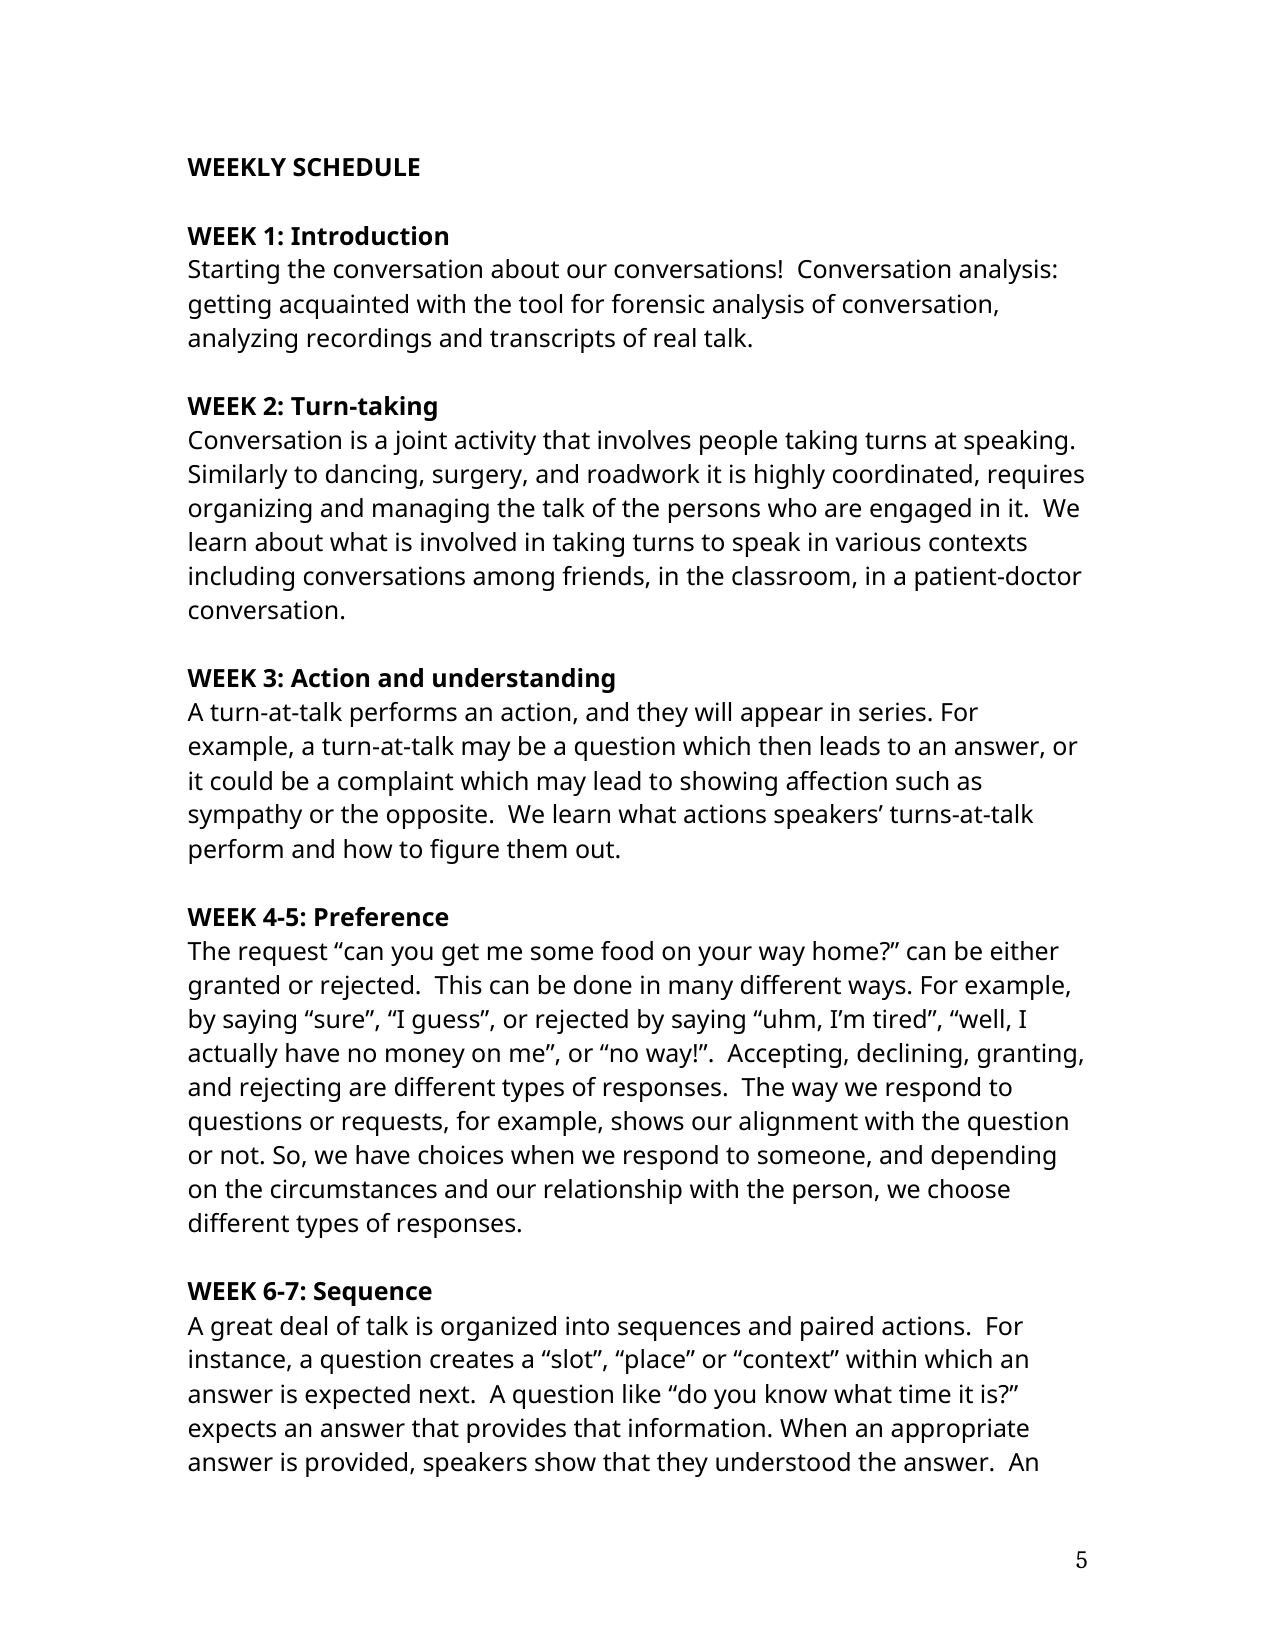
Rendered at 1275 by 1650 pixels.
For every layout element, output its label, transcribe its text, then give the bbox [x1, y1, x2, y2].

text A turn-at-talk performs an action, and they will appear in series. For example, a turn-at-talk may be a question which then leads to an answer, or it could be a complaint which may lead to showing affection such as sympathy or the opposite. We learn what actions speakers’ turns-at-talk perform and how to figure them out. [187, 695, 1087, 865]
text Conversation is a joint activity that involves people taking turns at speaking. Similarly to dancing, surgery, and roadwork it is highly coordinated, requires organizing and managing the talk of the persons who are engaged in it. We learn about what is involved in taking turns to speak in various contexts including conversations among friends, in the classroom, in a patient-doctor conversation. [187, 422, 1087, 627]
text WEEK 3: Action and understanding [187, 661, 1087, 695]
text The request “can you get me some food on your way home?” can be either granted or rejected. This can be done in many different ways. For example, by saying “sure”, “I guess”, or rejected by saying “uhm, I’m tired”, “well, I actually have no money on me”, or “no way!”. Accepting, declining, granting, and rejecting are different types of responses. The way we respond to questions or requests, for example, shows our alignment with the question or not. So, we have choices when we respond to someone, and depending on the circumstances and our relationship with the person, we choose different types of responses. [187, 933, 1087, 1240]
text Starting the conversation about our conversations! Conversation analysis: getting acquainted with the tool for forensic analysis of conversation, analyzing recordings and transcripts of real talk. [187, 252, 1087, 354]
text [187, 1308, 1087, 1478]
text WEEK 4-5: Preference [187, 899, 1087, 933]
text WEEKLY SCHEDULE [187, 150, 1087, 184]
text WEEK 6-7: Sequence [187, 1274, 1087, 1308]
text WEEK 2: Turn-taking [187, 388, 1087, 422]
text WEEK 1: Introduction [187, 218, 1087, 252]
